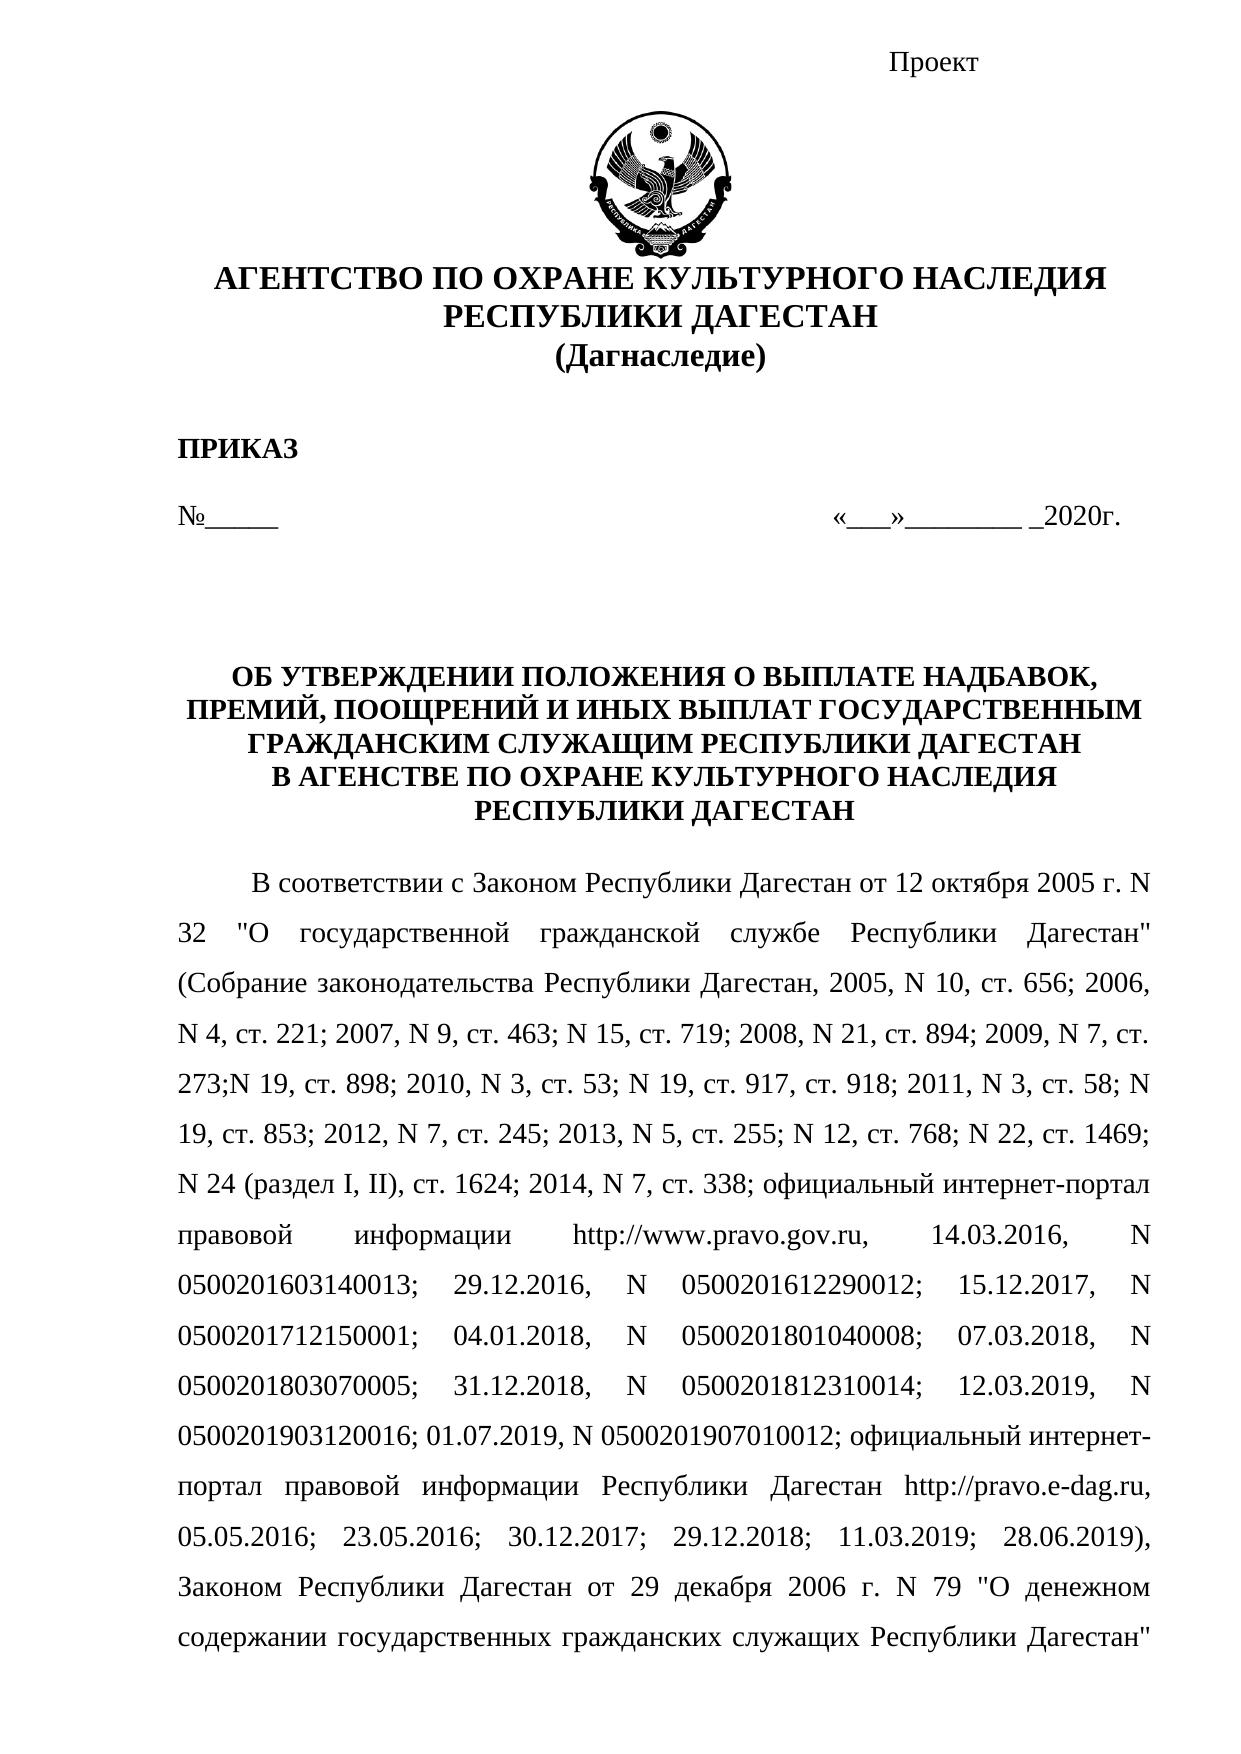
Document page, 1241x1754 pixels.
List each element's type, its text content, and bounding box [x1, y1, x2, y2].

picture [589, 111, 732, 259]
text ОБ УТВЕРЖДЕНИИ ПОЛОЖЕНИЯ О ВЫПЛАТЕ НАДБАВОК, [177, 659, 1152, 692]
text ПРЕМИЙ, ПООЩРЕНИЙ И ИНЫХ ВЫПЛАТ ГОСУДАРСТВЕННЫМ [177, 692, 1152, 726]
text В АГЕНСТВЕ ПО ОХРАНЕ КУЛЬТУРНОГО НАСЛЕДИЯ РЕСПУБЛИКИ ДАГЕСТАН [177, 759, 1152, 826]
text ГРАЖДАНСКИМ СЛУЖАЩИМ РЕСПУБЛИКИ ДАГЕСТАН [177, 726, 1152, 759]
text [177, 865, 1152, 1653]
